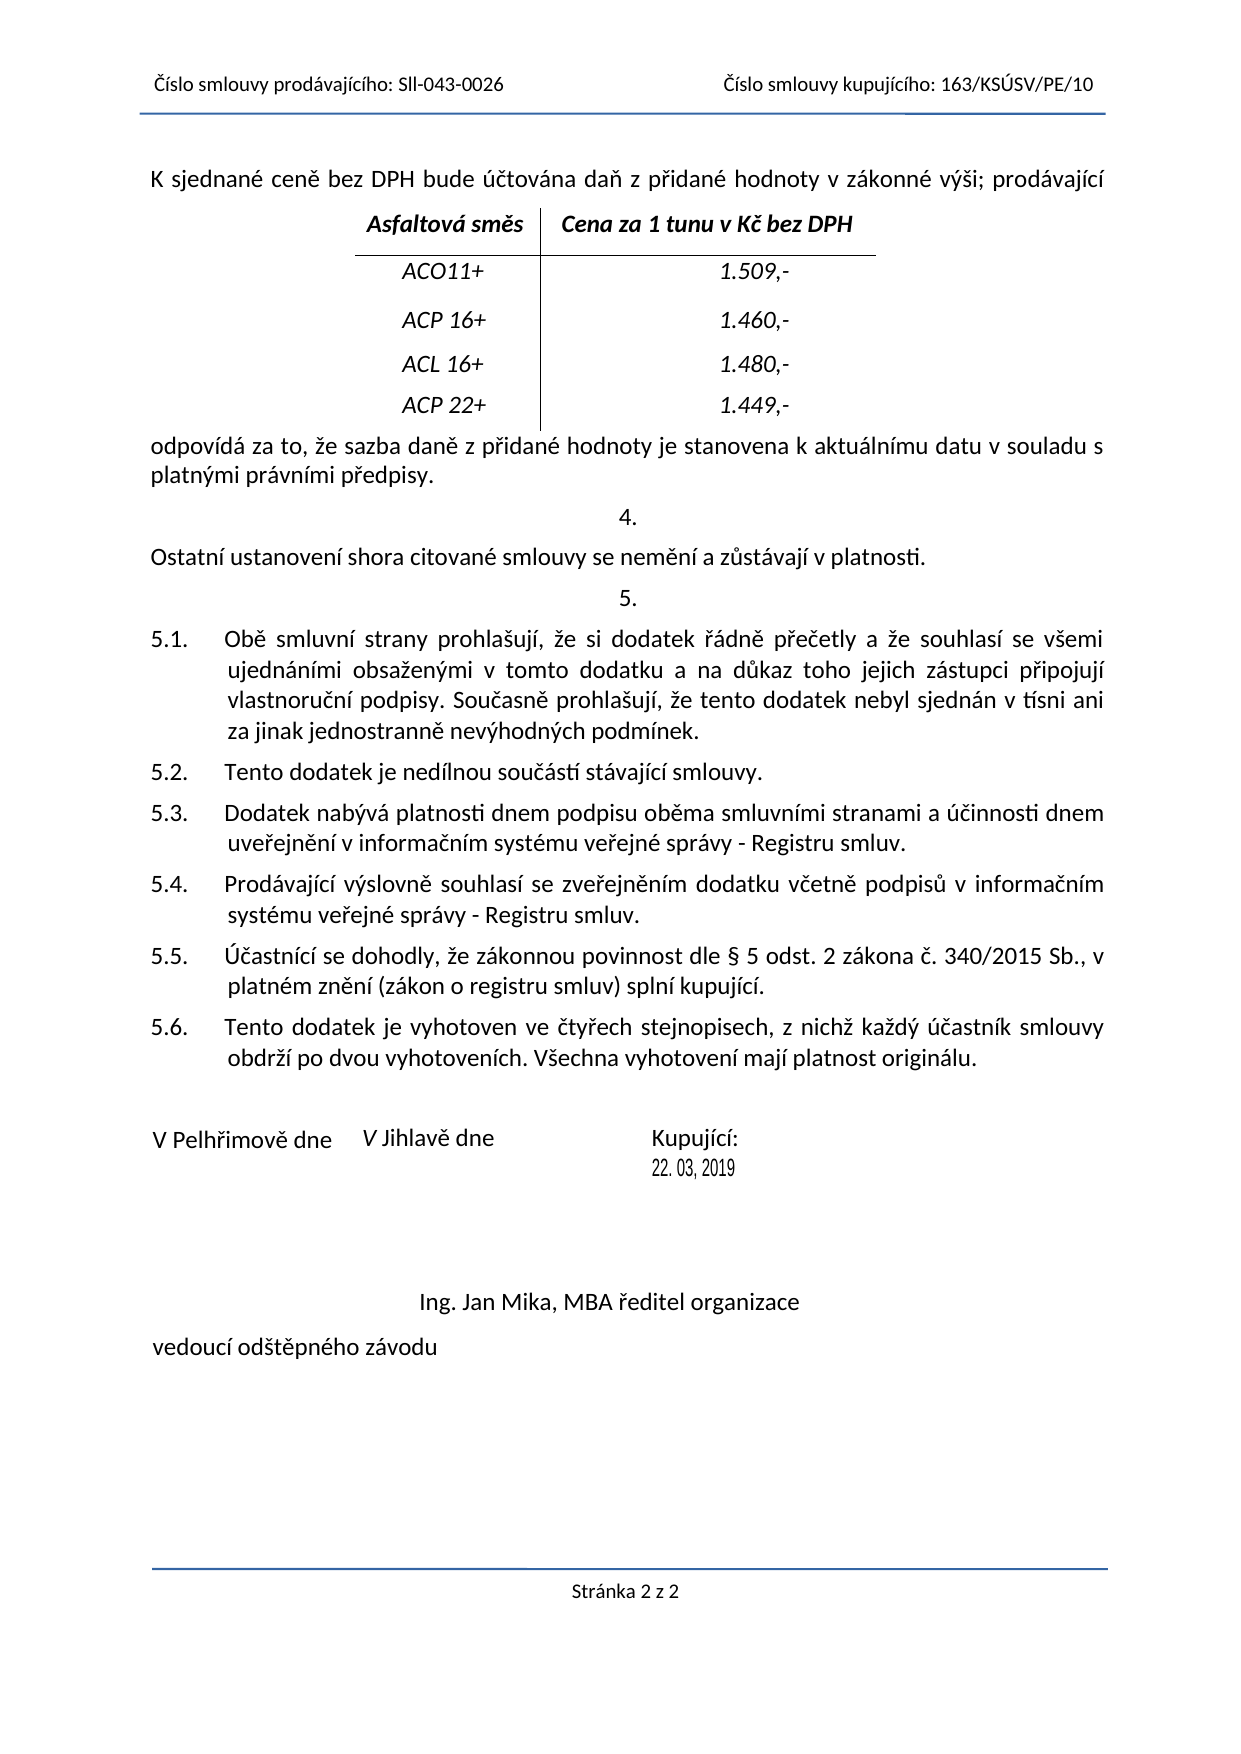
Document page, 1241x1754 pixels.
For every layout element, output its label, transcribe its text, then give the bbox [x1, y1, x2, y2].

list Dodatek nabývá platnosti dnem podpisu oběma smluvními stranami a účinnosti dnem uveřejnění v informačním systému veřejné správy - Registru smluv. [150, 797, 1105, 858]
text Ostatní ustanovení shora citované smlouvy se nemění a zůstávají v platnosti. [150, 542, 1105, 572]
text V Jihlavě dne [150, 1123, 604, 1153]
text 5. [150, 582, 1105, 613]
text Ing. Jan Mika, MBA ředitel organizace [417, 1286, 1105, 1317]
list Prodávající výslovně souhlasí se zveřejněním dodatku včetně podpisů v informačním systému veřejné správy - Registru smluv. [150, 868, 1105, 929]
list Obě smluvní strany prohlašují, že si dodatek řádně přečetly a že souhlasí se všemi ujednáními obsaženými v tomto dodatku a na důkaz toho jejich zástupci připojují vlastnoruční podpisy. Současně prohlašují, že tento dodatek nebyl sjednán v tísni ani za jinak jednostranně nevýhodných podmínek. [150, 623, 1105, 746]
list Tento dodatek je vyhotoven ve čtyřech stejnopisech, z nichž každý účastník smlouvy obdrží po dvou vyhotoveních. Všechna vyhotovení mají platnost originálu. [150, 1011, 1105, 1072]
text K sjednané ceně bez DPH bude účtována daň z přidané hodnoty v zákonné výši; prodávající odpovídá za to, že sazba daně z přidané hodnoty je stanovena k aktuálnímu datu v souladu s platnými právními předpisy. [150, 164, 1105, 490]
list Tento dodatek je nedílnou součástí stávající smlouvy. [150, 756, 1105, 786]
text Kupující: [652, 1122, 1105, 1153]
text 4. [150, 501, 1105, 531]
text 22. 03, 2019 [652, 1153, 1105, 1182]
list Účastnící se dohodly, že zákonnou povinnost dle § 5 odst. 2 zákona č. 340/2015 Sb., v platném znění (zákon o registru smluv) splní kupující. [150, 940, 1105, 1001]
